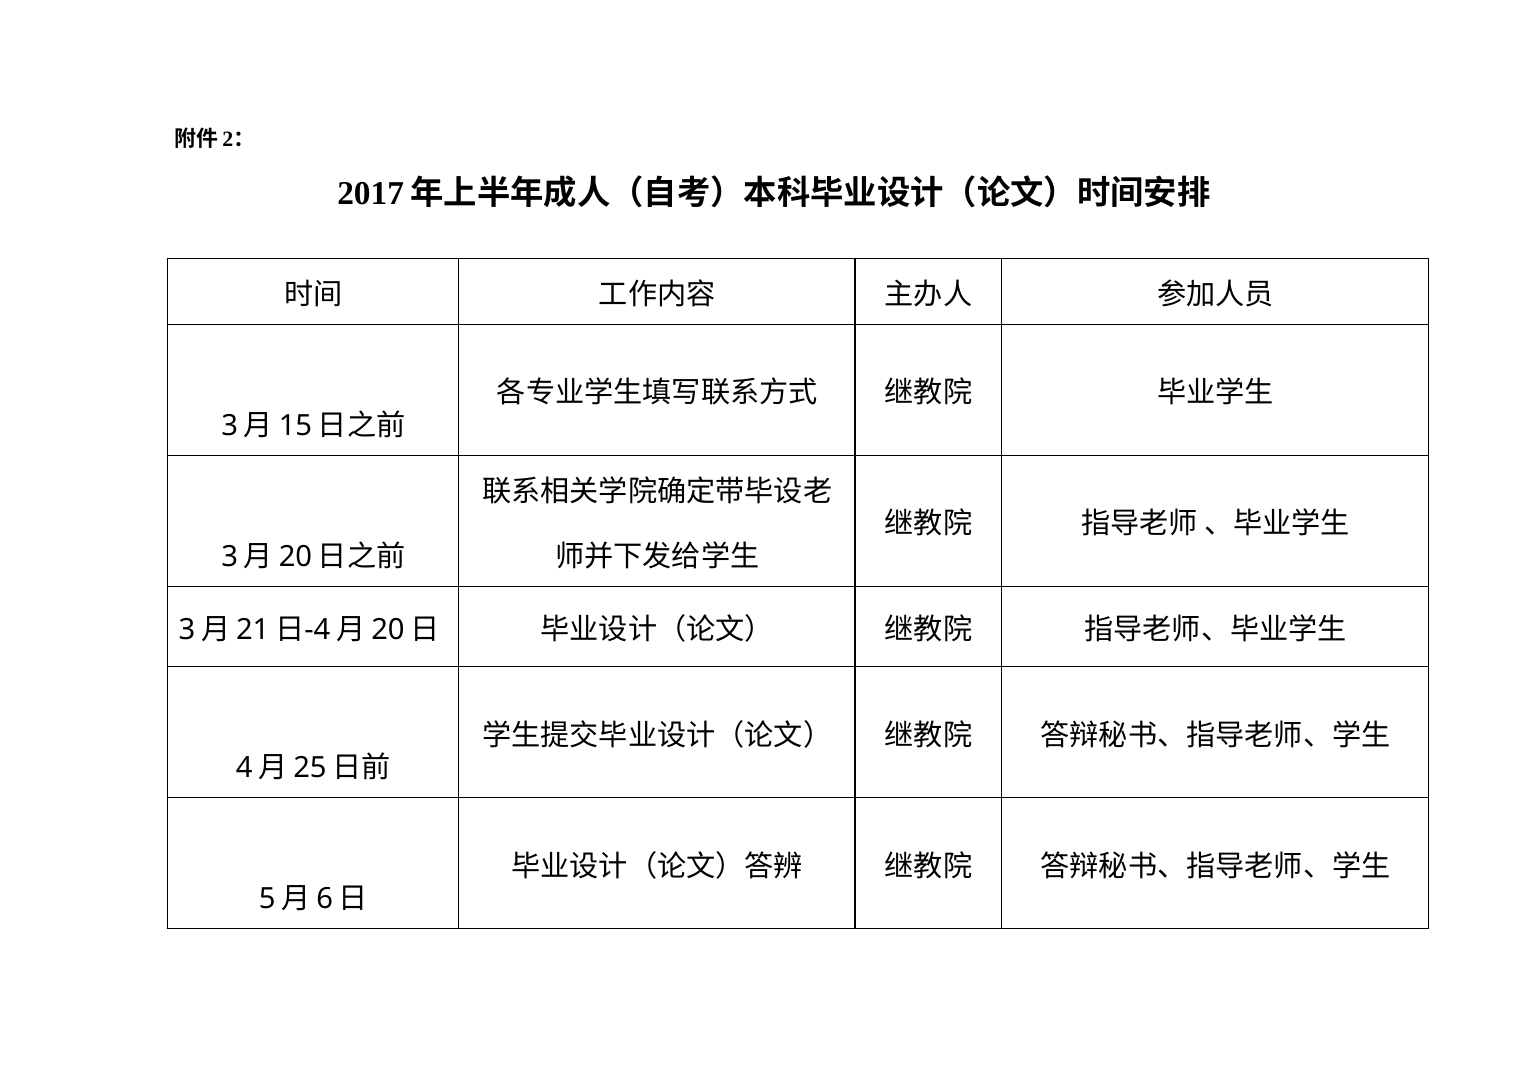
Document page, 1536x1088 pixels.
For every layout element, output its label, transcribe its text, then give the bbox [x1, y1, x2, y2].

text 附件2： [130, 121, 1417, 152]
table_cell 指导老师 、毕业学生 [1002, 456, 1428, 586]
table_cell 继教院 [856, 798, 1001, 928]
table_cell 继教院 [856, 667, 1001, 797]
table_cell 毕业设计（论文）答辨 [459, 798, 854, 928]
table_cell 3月15日之前 [168, 325, 458, 455]
table_cell 4月25日前 [168, 667, 458, 797]
table_cell 联系相关学院确定带毕设老师并下发给学生 [459, 456, 854, 586]
table_header 工作内容 [459, 259, 854, 324]
table_header 时间 [168, 259, 458, 324]
text 2017年上半年成人（自考）本科毕业设计（论文）时间安排 [130, 157, 1417, 222]
table_cell 学生提交毕业设计（论文） [459, 667, 854, 797]
table_cell 各专业学生填写联系方式 [459, 325, 854, 455]
table_cell 继教院 [856, 456, 1001, 586]
table_header 主办人 [856, 259, 1001, 324]
table_cell 继教院 [856, 325, 1001, 455]
table_cell 3月20日之前 [168, 456, 458, 586]
table_cell 答辩秘书、指导老师、学生 [1002, 798, 1428, 928]
table_cell 指导老师、毕业学生 [1002, 587, 1428, 666]
table_header 参加人员 [1002, 259, 1428, 324]
table_cell 5月6日 [168, 798, 458, 928]
table_cell 继教院 [856, 587, 1001, 666]
table_cell 毕业设计（论文） [459, 587, 854, 666]
table_cell 答辩秘书、指导老师、学生 [1002, 667, 1428, 797]
table_cell 毕业学生 [1002, 325, 1428, 455]
table_cell 3月21日-4月20日 [168, 587, 458, 666]
